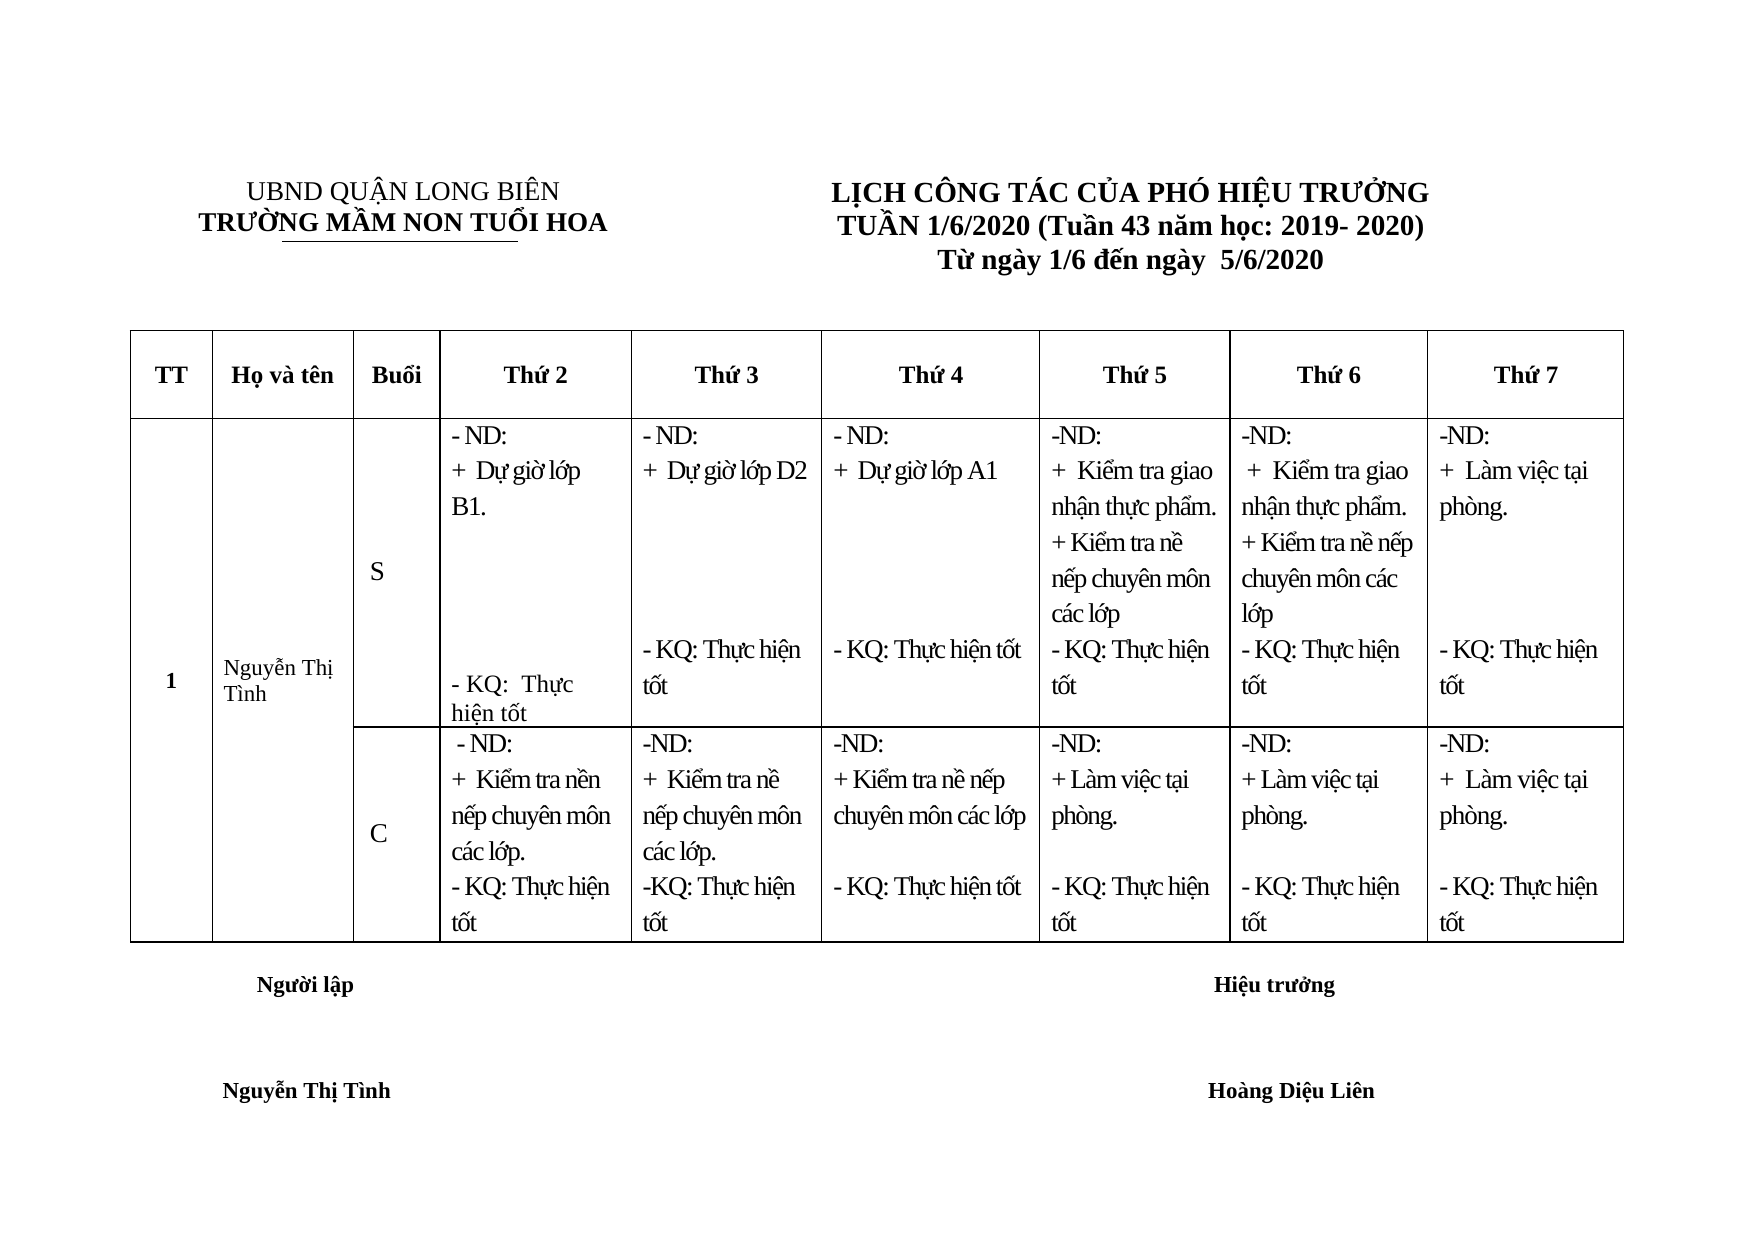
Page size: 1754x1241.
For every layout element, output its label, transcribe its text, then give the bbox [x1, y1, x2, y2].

table_cell Nguyễn Thị Tình [213, 419, 353, 941]
table_cell -ND: + Kiểm tra nề nếp chuyên môn các lớp - KQ: Thực hiện tốt [822, 728, 1039, 941]
table_cell - ND: + Kiểm tra nền nếp chuyên môn các lớp. - KQ: Thực hiện tốt [441, 728, 631, 941]
table_cell -ND: + Kiểm tra giao nhận thực phẩm. + Kiểm tra nề nếp chuyên môn các lớp - KQ: Thực hiện tốt [1040, 419, 1229, 726]
table_header Buổi [354, 331, 439, 418]
table_header Thứ 7 [1428, 331, 1623, 418]
table_cell -ND: + Kiểm tra giao nhận thực phẩm. + Kiểm tra nề nếp chuyên môn các lớp - KQ: Thực hiện tốt [1231, 419, 1427, 726]
table_cell 1 [131, 419, 212, 941]
table_cell - ND: + Dự giờ lớp A1 - KQ: Thực hiện tốt [822, 419, 1039, 726]
table_header Hiệu trưởng Hoàng Diệu Liên [917, 971, 1634, 1157]
table_header Thứ 2 [441, 331, 631, 418]
table_header Thứ 6 [1231, 331, 1427, 418]
table_header Người lập Nguyễn Thị Tình [200, 971, 917, 1157]
table_cell -ND: + Làm việc tại phòng. - KQ: Thực hiện tốt [1428, 419, 1623, 726]
table_cell -ND: + Làm việc tại phòng. - KQ: Thực hiện tốt [1428, 728, 1623, 941]
table_cell S [354, 419, 439, 726]
table_header Họ và tên [213, 331, 353, 418]
table_header Thứ 4 [822, 331, 1039, 418]
table_cell -ND: + Kiểm tra nề nếp chuyên môn các lớp. -KQ: Thực hiện tốt [632, 728, 821, 941]
table_cell - ND: + Dự giờ lớp B1. - KQ: Thực hiện tốt [441, 419, 631, 726]
table_header TT [131, 331, 212, 418]
table_header LỊCH CÔNG TÁC CỦA PHÓ HIỆU TRƯỞNG TUẦN 1/6/2020 (Tuần 43 năm học: 2019- 2020) Từ ngày 1/6 đến ngày 5/6/2020 [656, 175, 1604, 302]
table_header Thứ 3 [632, 331, 821, 418]
table_cell -ND: + Làm việc tại phòng. - KQ: Thực hiện tốt [1040, 728, 1229, 941]
table_header UBND QUẬN LONG BIÊN TRƯỜNG MẦM NON TUỔI HOA [150, 175, 656, 302]
table_header Thứ 5 [1040, 331, 1229, 418]
table_cell - ND: + Dự giờ lớp D2 - KQ: Thực hiện tốt [632, 419, 821, 726]
table_cell C [354, 728, 439, 941]
table_cell -ND: + Làm việc tại phòng. - KQ: Thực hiện tốt [1231, 728, 1427, 941]
